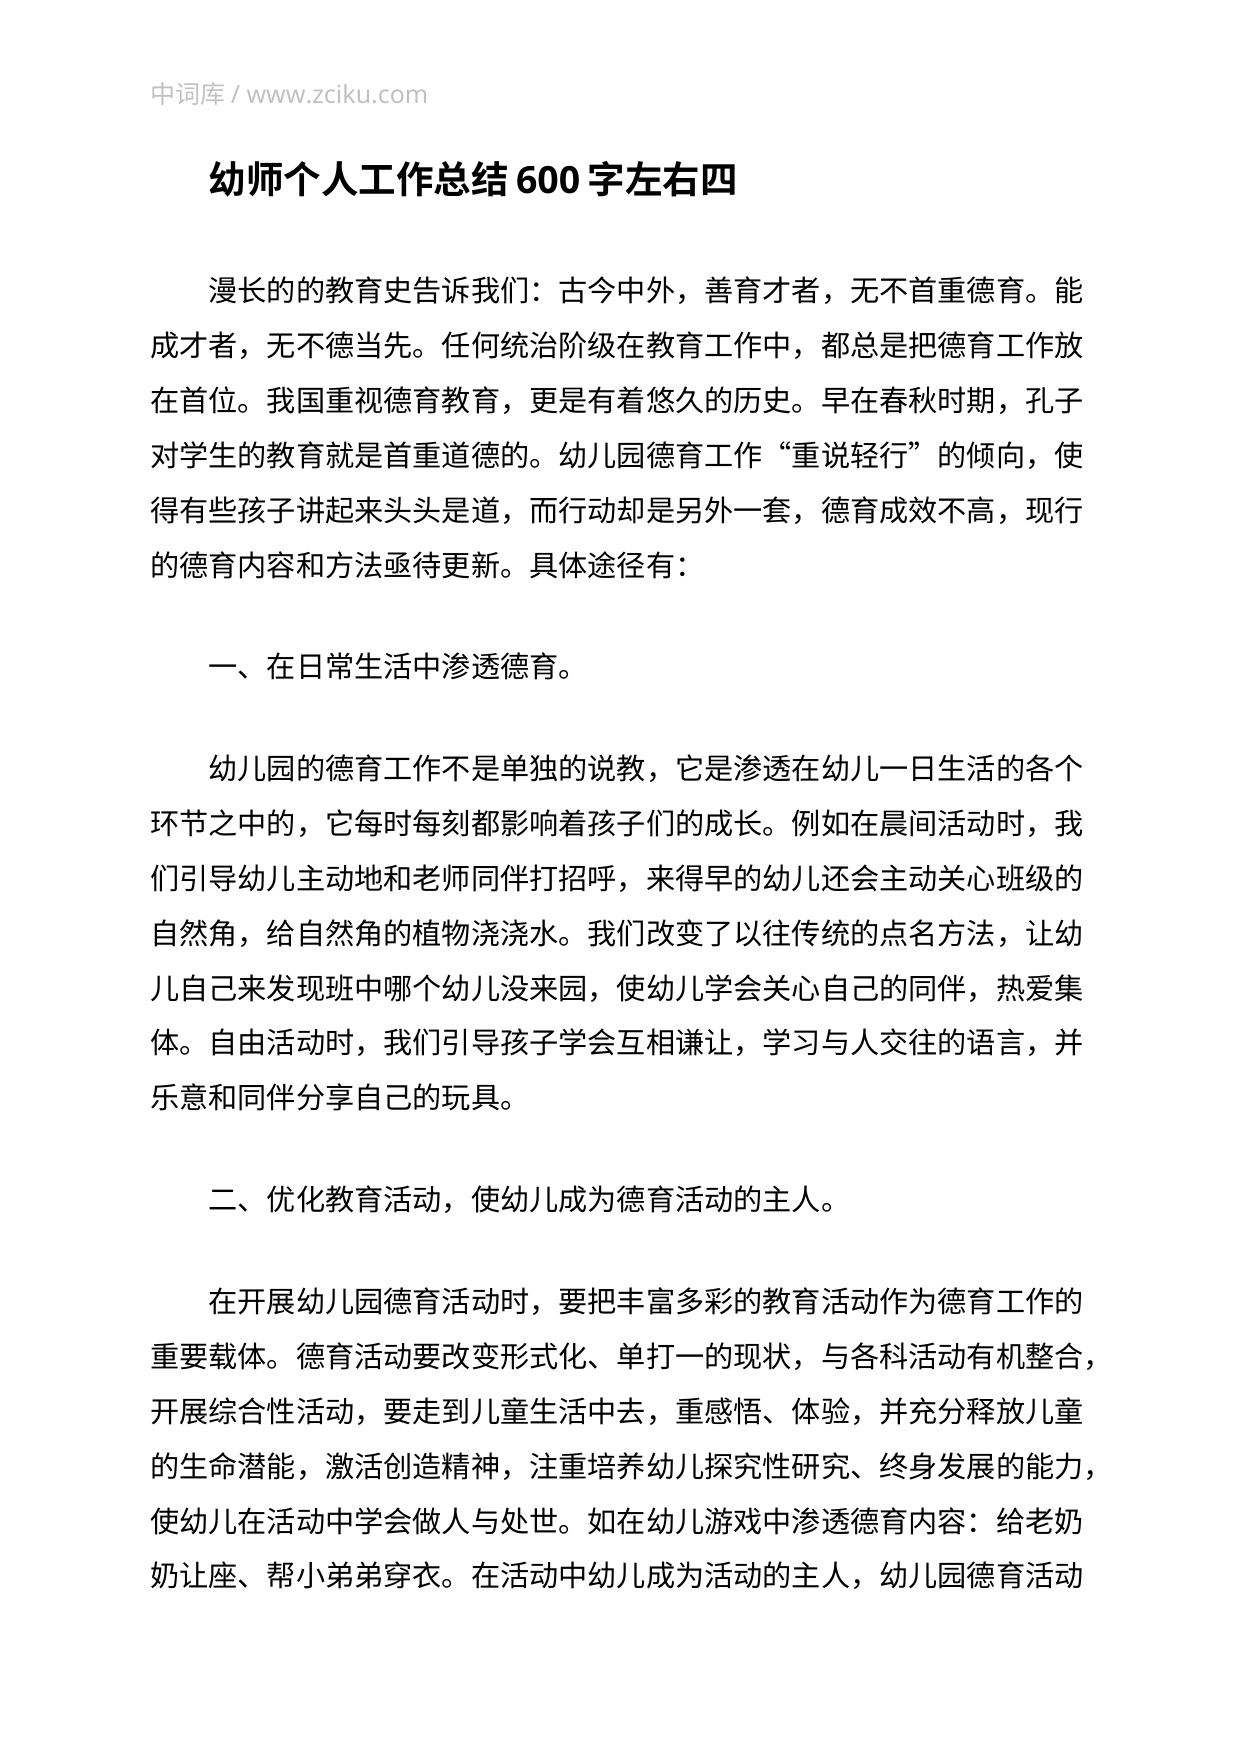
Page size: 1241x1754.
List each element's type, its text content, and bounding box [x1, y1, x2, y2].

text 一、在日常生活中渗透德育。 [150, 644, 1090, 686]
text 二、优化教育活动，使幼儿成为德育活动的主人。 [150, 1177, 1090, 1219]
text 漫长的的教育史告诉我们：古今中外，善育才者，无不首重德育。能成才者，无不德当先。任何统治阶级在教育工作中，都总是把德育工作放在首位。我国重视德育教育，更是有着悠久的历史。早在春秋时期，孔子对学生的教育就是首重道德的。幼儿园德育工作“重说轻行”的倾向，使得有些孩子讲起来头头是道，而行动却是另外一套，德育成效不高，现行的德育内容和方法亟待更新。具体途径有： [150, 268, 1090, 584]
text 幼儿园的德育工作不是单独的说教，它是渗透在幼儿一日生活的各个环节之中的，它每时每刻都影响着孩子们的成长。例如在晨间活动时，我们引导幼儿主动地和老师同伴打招呼，来得早的幼儿还会主动关心班级的自然角，给自然角的植物浇浇水。我们改变了以往传统的点名方法，让幼儿自己来发现班中哪个幼儿没来园，使幼儿学会关心自己的同伴，热爱集体。自由活动时，我们引导孩子学会互相谦让，学习与人交往的语言，并乐意和同伴分享自己的玩具。 [150, 746, 1090, 1117]
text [150, 1278, 1090, 1595]
text 幼师个人工作总结600字左右四 [150, 150, 1090, 204]
